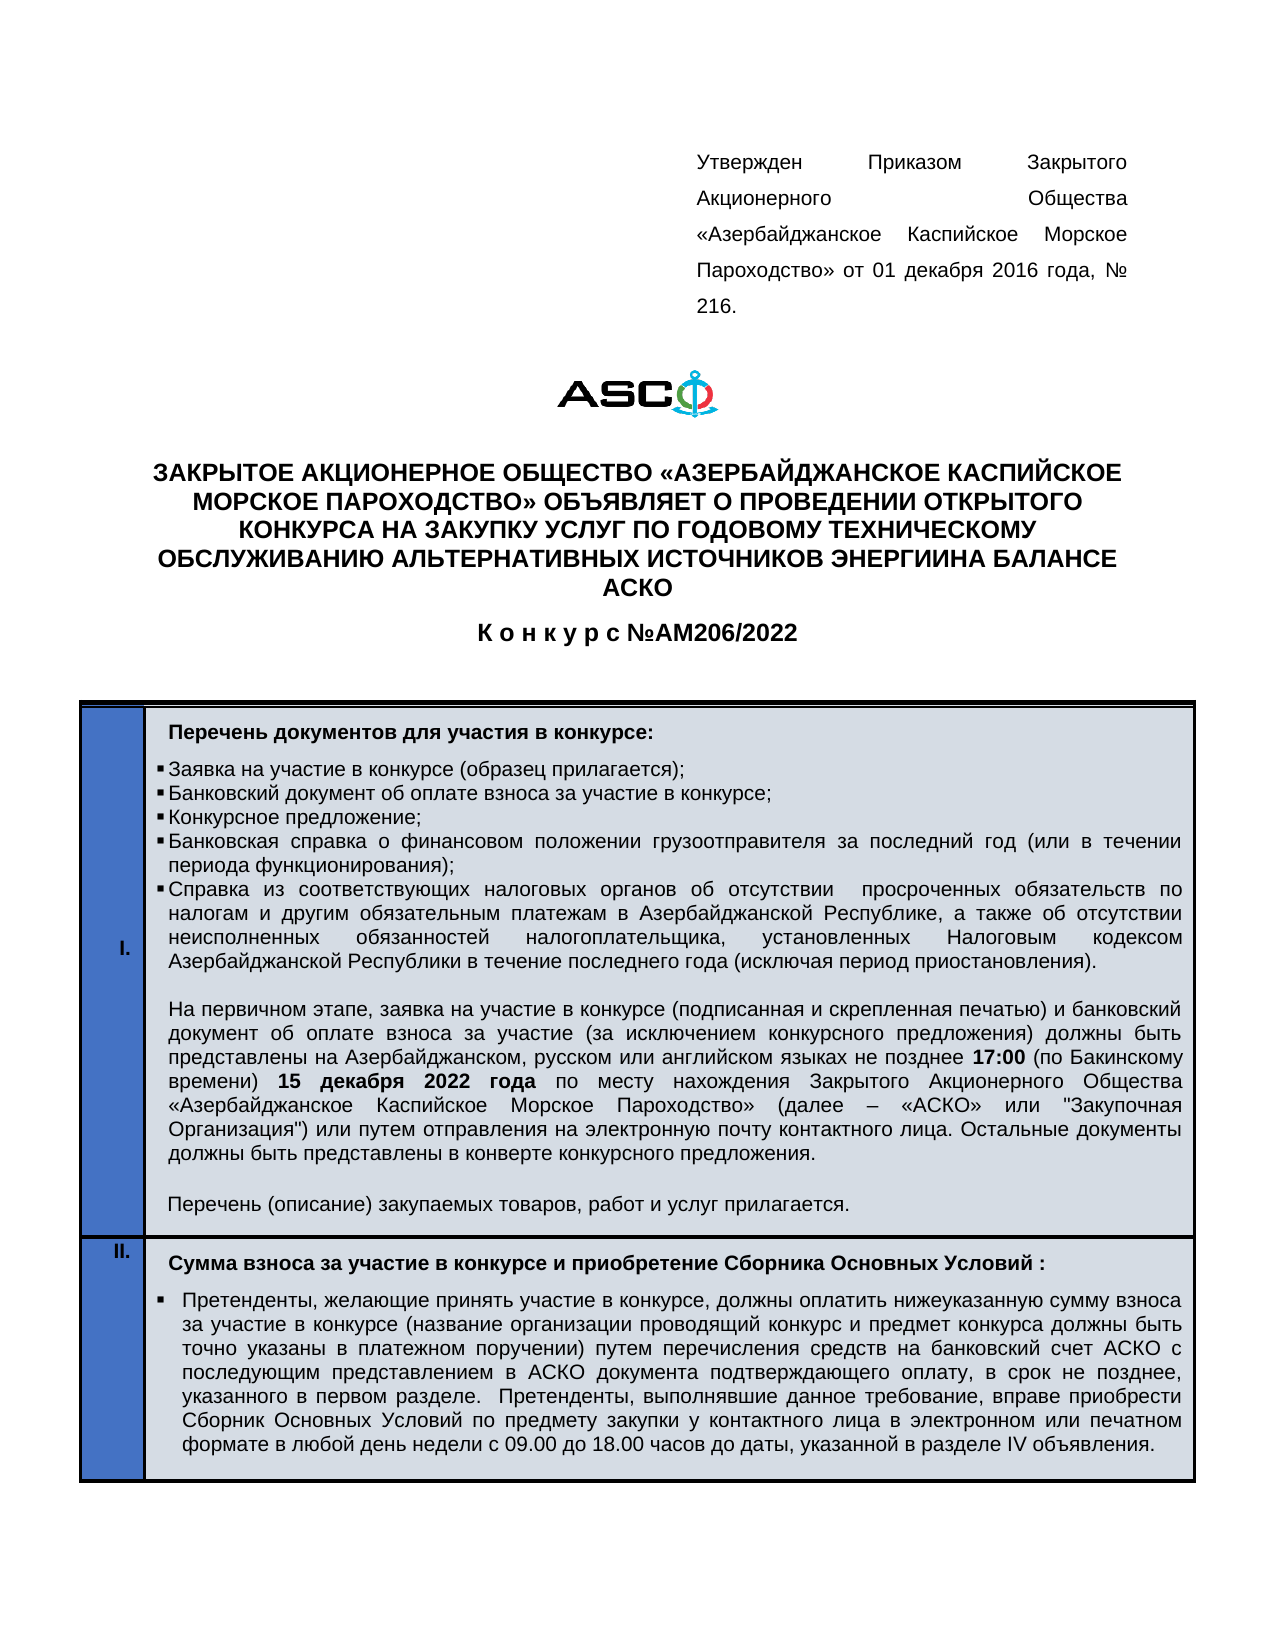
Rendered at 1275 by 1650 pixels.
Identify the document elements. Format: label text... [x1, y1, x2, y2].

text К о н к у р с №AM206/2022 [150, 618, 1125, 647]
table_cell [82, 1239, 143, 1479]
text ЗАКРЫТОЕ АКЦИОНЕРНОЕ ОБЩЕСТВО «АЗЕРБАЙДЖАНСКОЕ КАСПИЙСКОЕ МОРСКОЕ ПАРОХОДСТВО» ОБЪЯВЛЯЕТ О ПРОВЕДЕНИИ ОТКРЫТОГО КОНКУРСА НА ЗАКУПКУ УСЛУГ ПО ГОДОВОМУ ТЕХНИЧЕСКОМУ ОБСЛУЖИВАНИЮ АЛЬТЕРНАТИВНЫХ ИСТОЧНИКОВ ЭНЕРГИИНА БАЛАНСЕ АСКО [150, 458, 1125, 602]
table_header Перечень документов для участия в конкурсе: Заявка на участие в конкурсе (образец прилагается); Банковский документ об оплате взноса за участие в конкурсе; Конкурсное предложение; Банковская справка о финансовом положении грузоотправителя за последний год (или в течении периода функционирования); Справка из соответствующих налоговых органов об отсутствии просроченных обязательств по налогам и другим обязательным платежам в Азербайджанской Республике, а также об отсутствии неисполненных обязанностей налогоплательщика, установленных Налоговым кодексом Азербайджанской Республики в течение последнего года (исключая период приостановления). На первичном этапе, заявка на участие в конкурсе (подписанная и скрепленная печатью) и банковский документ об оплате взноса за участие (за исключением конкурсного предложения) должны быть представлены на Азербайджанском, русском или английском языках не позднее 17:00 (по Бакинскому времени) 15 декабря 2022 года по месту нахождения Закрытого Акционерного Общества «Азербайджанское Каспийское Морское Пароходство» (далее – «АСКО» или "Закупочная Организация") или путем отправления на электронную почту контактного лица. Остальные документы должны быть представлены в конверте конкурсного предложения. Перечень (описание) закупаемых товаров, работ и услуг прилагается. [146, 708, 1193, 1235]
table_header [82, 708, 143, 1235]
picture [521, 329, 754, 458]
text Утвержден Приказом Закрытого Акционерного Общества «Азербайджанское Каспийское Морское Пароходство» от 01 декабря 2016 года, № 216. [696, 150, 1127, 318]
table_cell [146, 1239, 1193, 1479]
